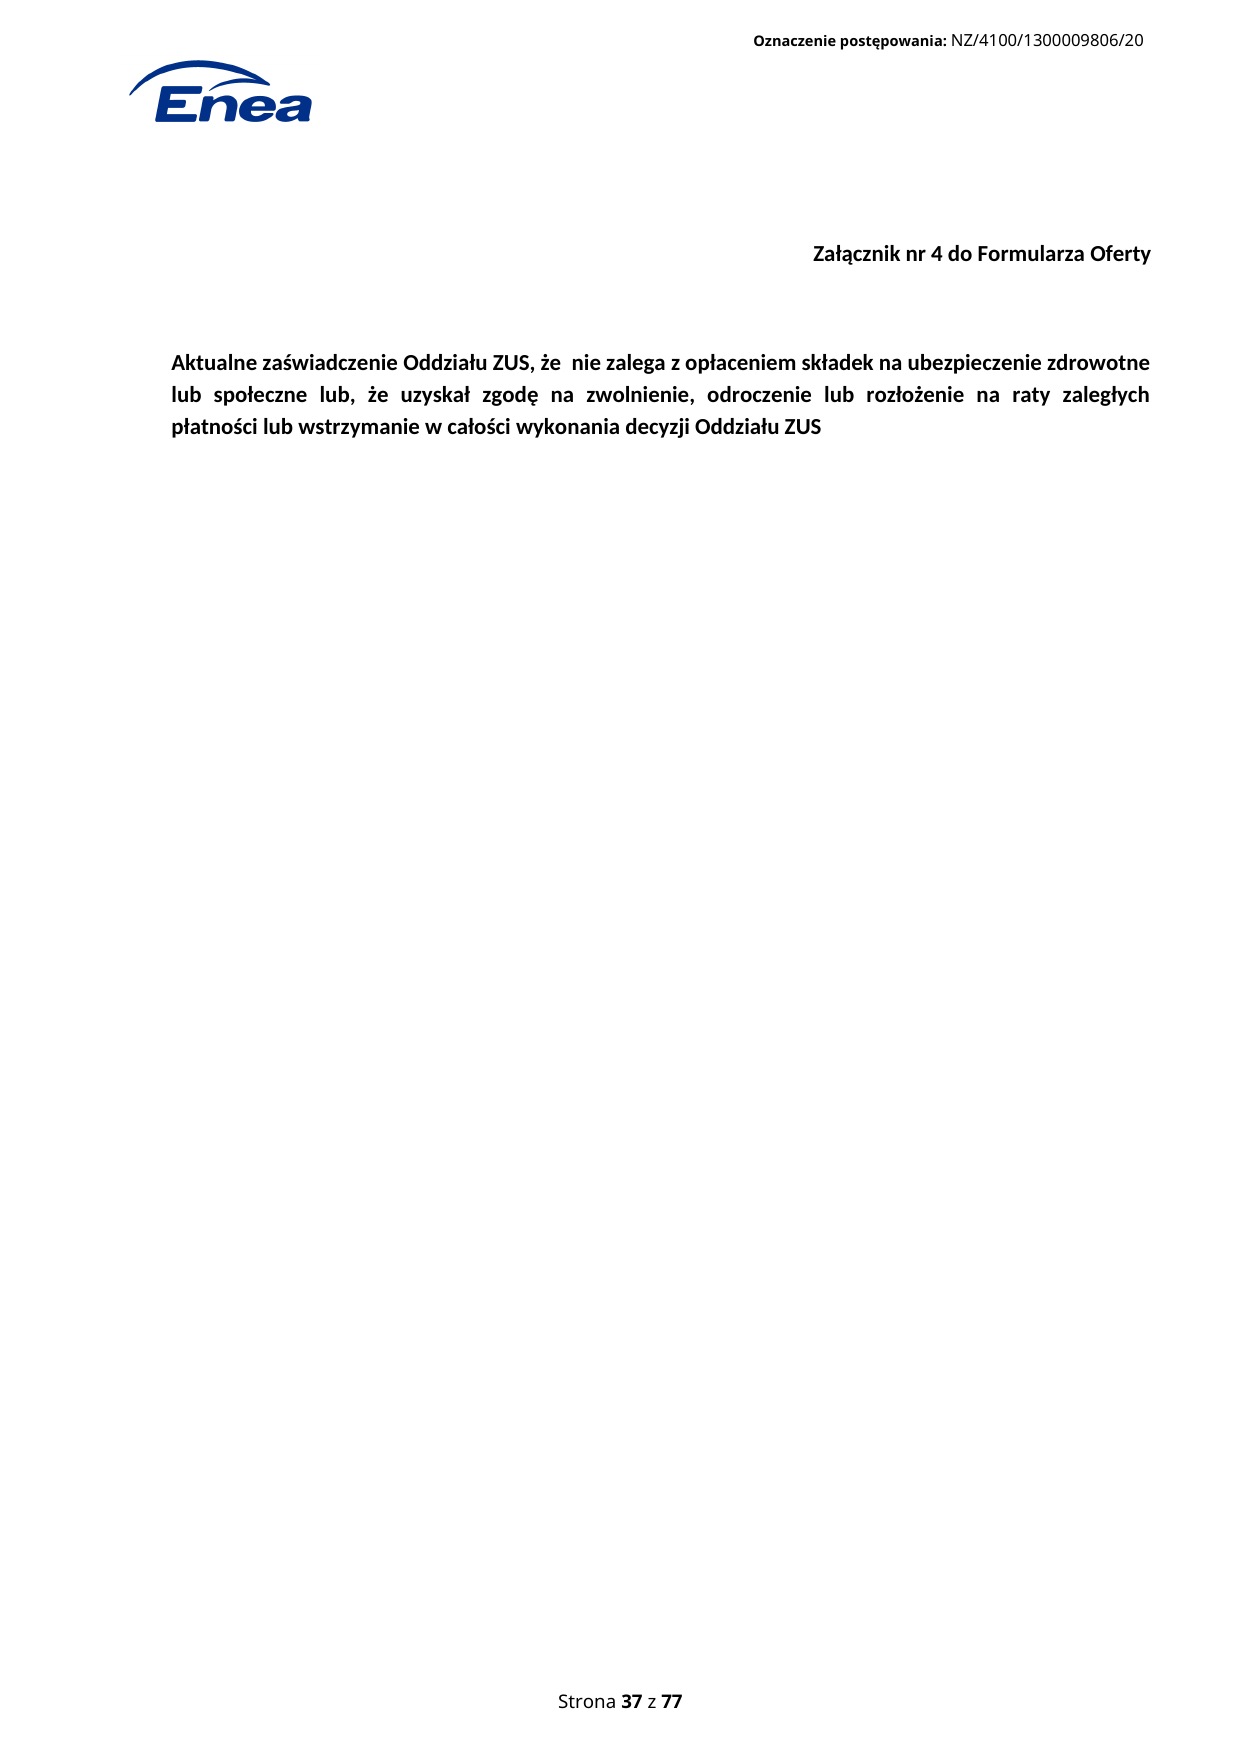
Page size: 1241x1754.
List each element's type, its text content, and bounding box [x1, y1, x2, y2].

text Załącznik nr 4 do Formularza Oferty [89, 239, 1152, 267]
list Aktualne zaświadczenie Oddziału ZUS, że nie zalega z opłaceniem składek na ubezpieczenie zdrowotne lub społeczne lub, że uzyskał zgodę na zwolnienie, odroczenie lub rozłożenie na raty zaległych płatności lub wstrzymanie w całości wykonania decyzji Oddziału ZUS [171, 348, 1152, 440]
picture [117, 50, 324, 124]
